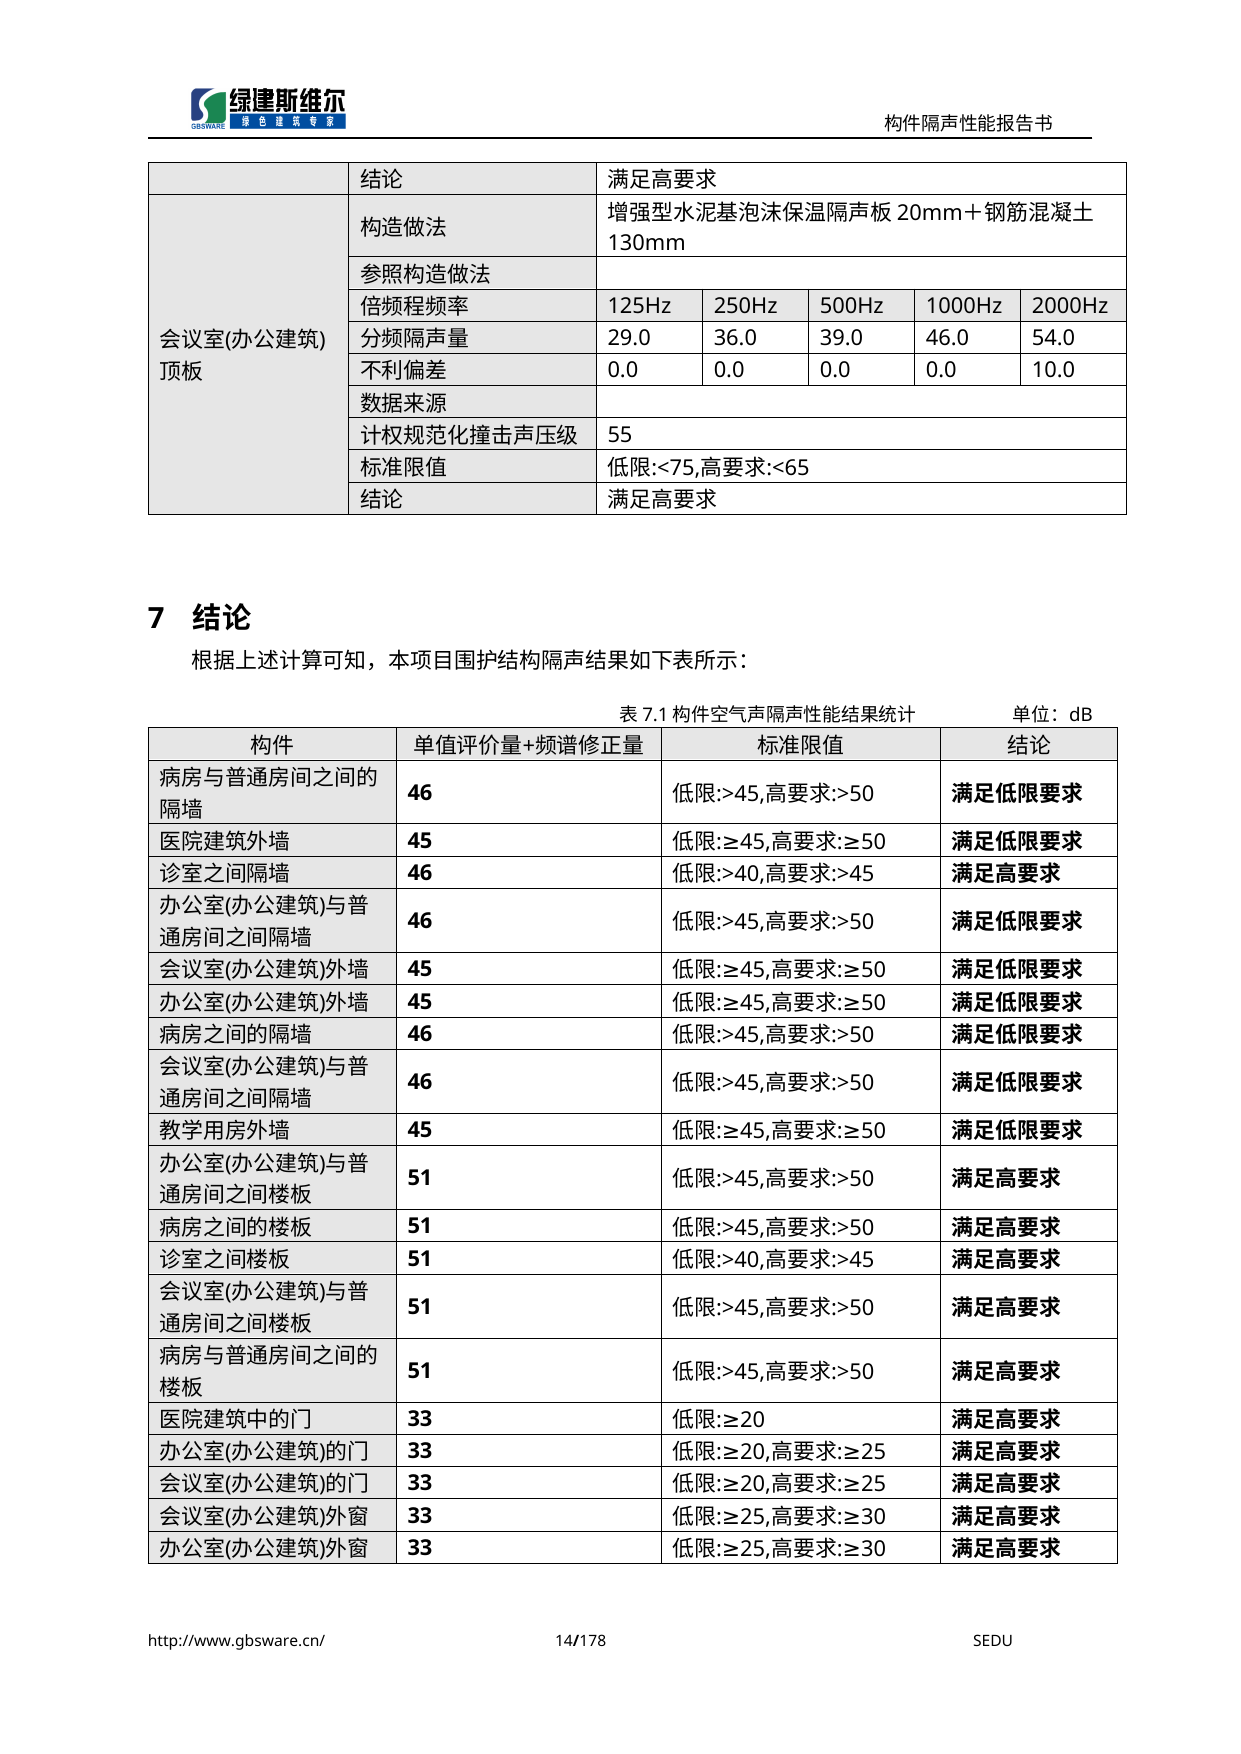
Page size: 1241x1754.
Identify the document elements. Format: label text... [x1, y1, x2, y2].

table_cell 满足高要求 [597, 483, 1126, 514]
table_cell 0.0 [809, 354, 914, 385]
table_cell 55 [597, 418, 1126, 449]
table_cell 满足低限要求 [941, 953, 1117, 984]
table_cell [597, 386, 1126, 417]
table_cell 低限:>45,高要求:>50 [662, 889, 940, 952]
table_header 结论 [941, 728, 1117, 759]
table_cell 结论 [349, 483, 596, 514]
table_cell 45 [397, 1114, 661, 1145]
table_cell 满足高要求 [941, 857, 1117, 888]
table_cell 51 [397, 1242, 661, 1273]
table_cell 46 [397, 1018, 661, 1049]
table_cell 满足高要求 [941, 1210, 1117, 1241]
table_cell 病房与普通房间之间的楼板 [149, 1339, 396, 1401]
table_cell 2000Hz [1021, 290, 1126, 321]
table_cell 低限:≥20 [662, 1403, 940, 1434]
table_header 标准限值 [662, 728, 940, 759]
table_cell 会议室(办公建筑)外墙 [149, 953, 396, 984]
table_cell 会议室(办公建筑)的门 [149, 1467, 396, 1498]
table_cell 33 [397, 1532, 661, 1563]
table_cell 46 [397, 857, 661, 888]
table_header 单值评价量+频谱修正量 [397, 728, 661, 759]
table_cell 教学用房外墙 [149, 1114, 396, 1145]
table_cell 250Hz [703, 290, 808, 321]
table_cell 33 [397, 1435, 661, 1466]
table_cell 低限:>45,高要求:>50 [662, 761, 940, 823]
table_cell 满足低限要求 [941, 761, 1117, 823]
table_cell 病房之间的楼板 [149, 1210, 396, 1241]
table_cell 33 [397, 1467, 661, 1498]
table_cell 低限:>45,高要求:>50 [662, 1339, 940, 1401]
table_cell 标准限值 [349, 450, 596, 482]
table_cell 满足高要求 [941, 1242, 1117, 1273]
table_cell 满足低限要求 [941, 985, 1117, 1016]
table_cell 46.0 [915, 322, 1020, 353]
table_cell 0.0 [915, 354, 1020, 385]
table_cell 低限:>40,高要求:>45 [662, 1242, 940, 1273]
table_cell 满足低限要求 [941, 1018, 1117, 1049]
table_cell 低限:>45,高要求:>50 [662, 1018, 940, 1049]
table_cell 33 [397, 1403, 661, 1434]
table_cell 29.0 [597, 322, 702, 353]
table_cell 满足高要求 [941, 1275, 1117, 1337]
table_cell 参照构造做法 [349, 257, 596, 288]
table_cell 低限:≥45,高要求:≥50 [662, 1114, 940, 1145]
table_cell 满足高要求 [941, 1435, 1117, 1466]
table_cell 33 [397, 1499, 661, 1531]
picture [187, 88, 347, 130]
table_cell 增强型水泥基泡沫保温隔声板 20mm＋钢筋混凝土 130mm [597, 195, 1126, 256]
table_cell 会议室(办公建筑)外窗 [149, 1499, 396, 1531]
subtitle 结论 [148, 595, 1092, 637]
table_cell 满足高要求 [941, 1467, 1117, 1498]
table_cell 0.0 [597, 354, 702, 385]
text 根据上述计算可知，本项目围护结构隔声结果如下表所示： [148, 643, 1092, 675]
table_cell 0.0 [703, 354, 808, 385]
table_cell 计权规范化撞击声压级 [349, 418, 596, 449]
table_cell 125Hz [597, 290, 702, 321]
table_cell 54.0 [1021, 322, 1126, 353]
table_cell 满足高要求 [941, 1532, 1117, 1563]
table_cell 51 [397, 1210, 661, 1241]
table_cell 10.0 [1021, 354, 1126, 385]
table_cell 51 [397, 1146, 661, 1209]
table_cell 办公室(办公建筑)外窗 [149, 1532, 396, 1563]
table_cell 低限:≥45,高要求:≥50 [662, 985, 940, 1016]
table_cell 低限:≥20,高要求:≥25 [662, 1435, 940, 1466]
table_cell 低限:>45,高要求:>50 [662, 1050, 940, 1113]
table_cell 满足高要求 [941, 1499, 1117, 1531]
table_cell 病房之间的隔墙 [149, 1018, 396, 1049]
table_cell 51 [397, 1275, 661, 1337]
table_cell 45 [397, 824, 661, 856]
table_cell 500Hz [809, 290, 914, 321]
table_cell 会议室(办公建筑)与普通房间之间楼板 [149, 1275, 396, 1337]
table_cell 满足低限要求 [941, 889, 1117, 952]
table_cell 低限:≥25,高要求:≥30 [662, 1532, 940, 1563]
table_cell 满足高要求 [597, 163, 1126, 194]
text 表7.1构件空气声隔声性能结果统计 单位：dB [148, 700, 1092, 727]
table_cell 病房与普通房间之间的隔墙 [149, 761, 396, 823]
table_cell 低限:>40,高要求:>45 [662, 857, 940, 888]
table_cell 满足低限要求 [941, 1114, 1117, 1145]
table_cell 低限:>45,高要求:>50 [662, 1146, 940, 1209]
table_cell 45 [397, 985, 661, 1016]
table_cell 办公室(办公建筑)外墙 [149, 985, 396, 1016]
table_cell 低限:≥45,高要求:≥50 [662, 953, 940, 984]
table_cell 分频隔声量 [349, 322, 596, 353]
table_cell 数据来源 [349, 386, 596, 417]
table_cell 36.0 [703, 322, 808, 353]
table_cell 诊室之间楼板 [149, 1242, 396, 1273]
table_cell 39.0 [809, 322, 914, 353]
table_cell 1000Hz [915, 290, 1020, 321]
table_cell 办公室(办公建筑)与普通房间之间楼板 [149, 1146, 396, 1209]
table_cell 低限:≥20,高要求:≥25 [662, 1467, 940, 1498]
table_cell 满足高要求 [941, 1339, 1117, 1401]
table_cell 满足低限要求 [941, 824, 1117, 856]
table_cell 低限:>45,高要求:>50 [662, 1210, 940, 1241]
table_cell 办公室(办公建筑)的门 [149, 1435, 396, 1466]
table_cell 医院建筑外墙 [149, 824, 396, 856]
table_cell 医院建筑中的门 [149, 1403, 396, 1434]
table_cell 结论 [349, 163, 596, 194]
table_cell 诊室之间隔墙 [149, 857, 396, 888]
table_cell 45 [397, 953, 661, 984]
table_cell 满足低限要求 [941, 1050, 1117, 1113]
table_cell 倍频程频率 [349, 290, 596, 321]
table_cell 会议室(办公建筑)顶板 [149, 195, 348, 514]
table_cell 构造做法 [349, 195, 596, 256]
table_cell 低限:≥45,高要求:≥50 [662, 824, 940, 856]
table_cell 满足高要求 [941, 1146, 1117, 1209]
table_cell 46 [397, 1050, 661, 1113]
table_cell 51 [397, 1339, 661, 1401]
table_cell 46 [397, 761, 661, 823]
table_cell [597, 257, 1126, 288]
table_cell 不利偏差 [349, 354, 596, 385]
table_cell 低限:>45,高要求:>50 [662, 1275, 940, 1337]
table_cell 会议室(办公建筑)与普通房间之间隔墙 [149, 1050, 396, 1113]
table_cell 满足高要求 [941, 1403, 1117, 1434]
table_cell 46 [397, 889, 661, 952]
table_header 构件 [149, 728, 396, 759]
table_cell 办公室(办公建筑)与普通房间之间隔墙 [149, 889, 396, 952]
table_cell 低限:<75,高要求:<65 [597, 450, 1126, 482]
table_cell 低限:≥25,高要求:≥30 [662, 1499, 940, 1531]
